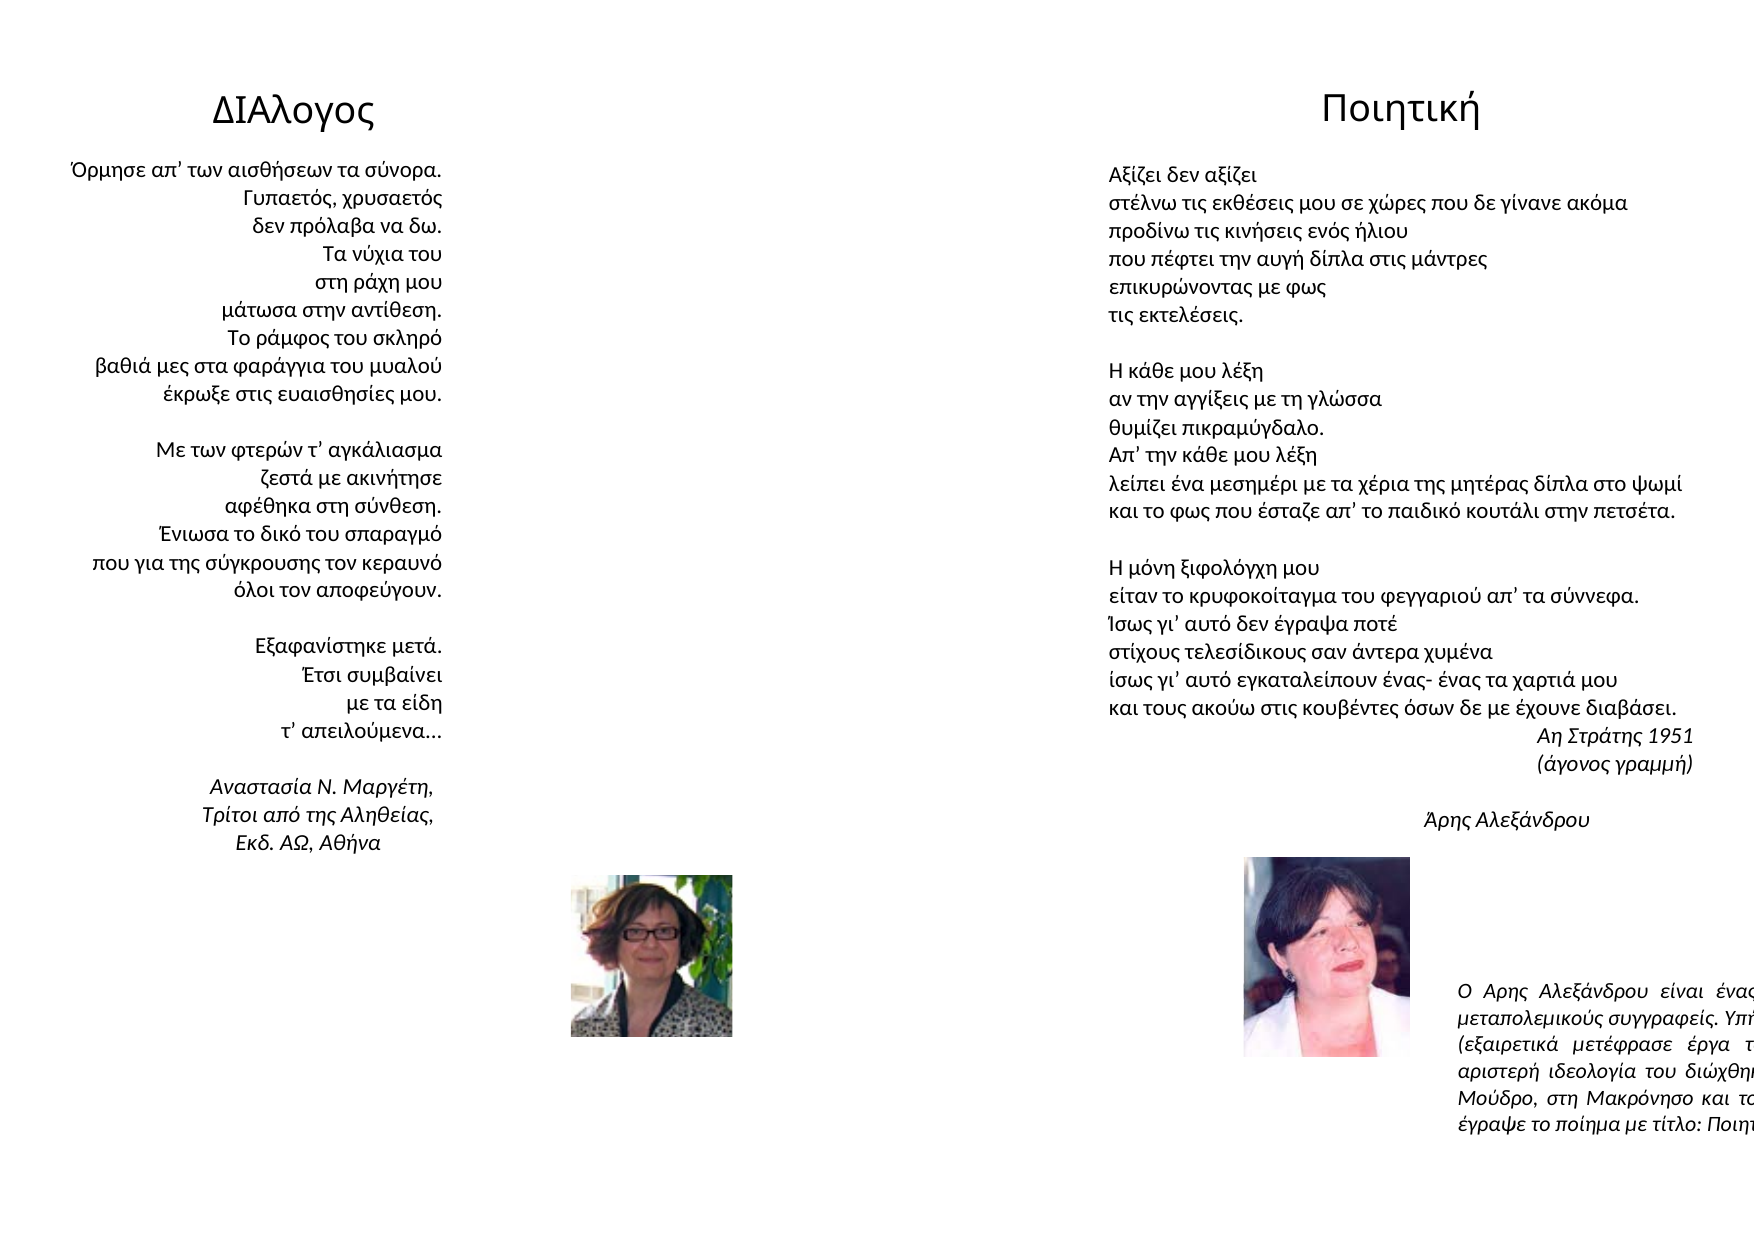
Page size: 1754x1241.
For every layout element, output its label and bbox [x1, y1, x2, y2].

picture [1243, 857, 1410, 1057]
picture [570, 875, 733, 1037]
